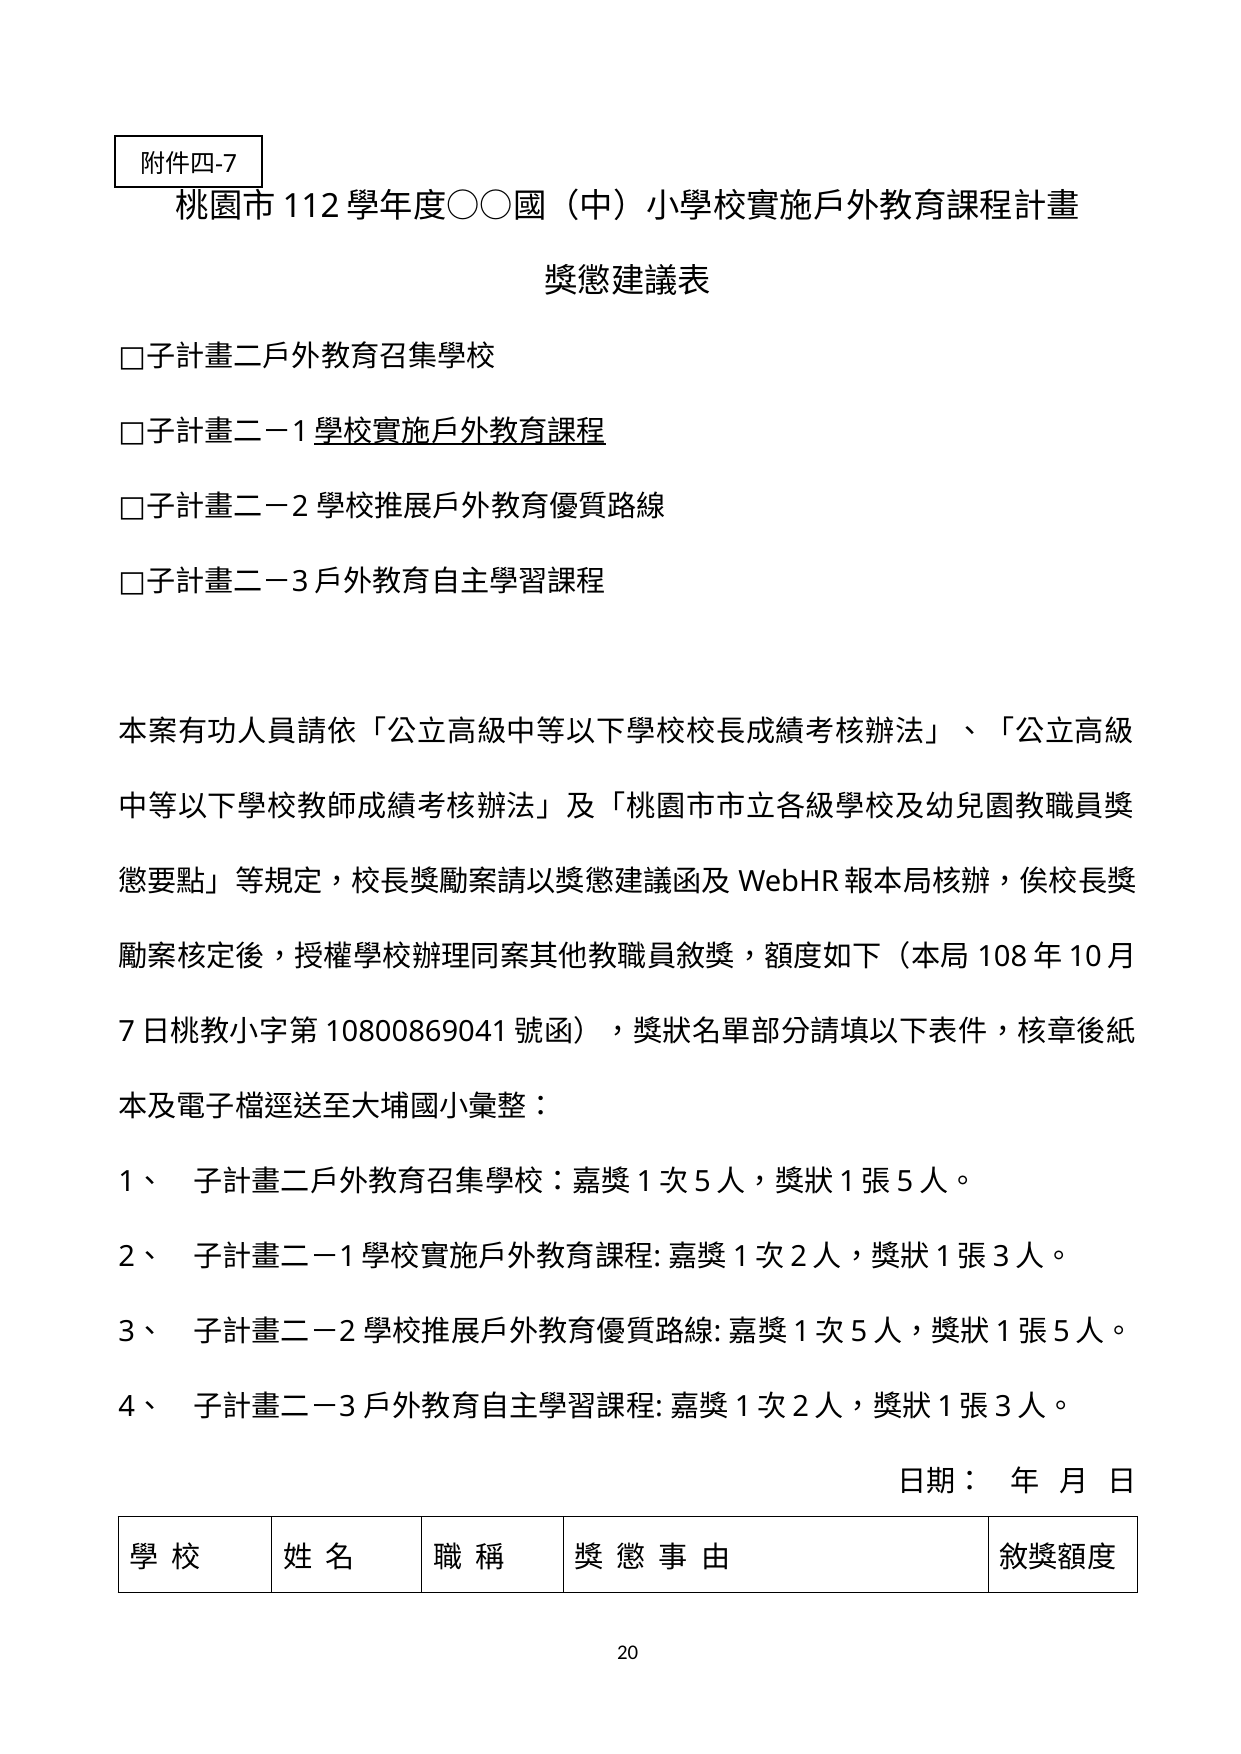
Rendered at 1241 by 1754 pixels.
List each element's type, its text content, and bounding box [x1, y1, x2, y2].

table_header 獎 懲 事 由 [564, 1517, 988, 1592]
text 本案有功人員請依「公立高級中等以下學校校長成績考核辦法」、「公立高級中等以下學校教師成績考核辦法」及「桃園市市立各級學校及幼兒園教職員獎懲要點」等規定，校長獎勵案請以獎懲建議函及WebHR報本局核辦，俟校長獎勵案核定後，授權學校辦理同案其他教職員敘獎，額度如下（本局108年10月7日桃教小字第10800869041號函），獎狀名單部分請填以下表件，核章後紙本及電子檔逕送至大埔國小彙整： [118, 691, 1137, 1141]
text □子計畫二戶外教育召集學校 [118, 316, 1137, 391]
text 日期： 年 月 日 [118, 1441, 1137, 1516]
table_header 敘獎額度 [989, 1517, 1137, 1592]
table_header 姓 名 [272, 1517, 421, 1592]
text □子計畫二－1學校實施戶外教育課程 [118, 391, 1137, 466]
list 子計畫二－3 戶外教育自主學習課程: 嘉獎1次2人，獎狀1張3人。 [118, 1366, 1137, 1441]
text 桃園市112學年度○○國（中）小學校實施戶外教育課程計畫 [118, 166, 1137, 241]
text □子計畫二－3戶外教育自主學習課程 [118, 541, 1137, 616]
list 子計畫二－2 學校推展戶外教育優質路線: 嘉獎1次5人，獎狀1張5人。 [118, 1291, 1137, 1366]
text □子計畫二－2 學校推展戶外教育優質路線 [118, 466, 1137, 541]
table_header 職 稱 [422, 1517, 563, 1592]
table_header 學 校 [119, 1517, 271, 1592]
list 子計畫二－1學校實施戶外教育課程: 嘉獎1次2人，獎狀1張3人。 [118, 1216, 1137, 1291]
text 獎懲建議表 [118, 241, 1137, 316]
list 子計畫二戶外教育召集學校：嘉獎1次5人，獎狀1張5人。 [118, 1141, 1137, 1216]
